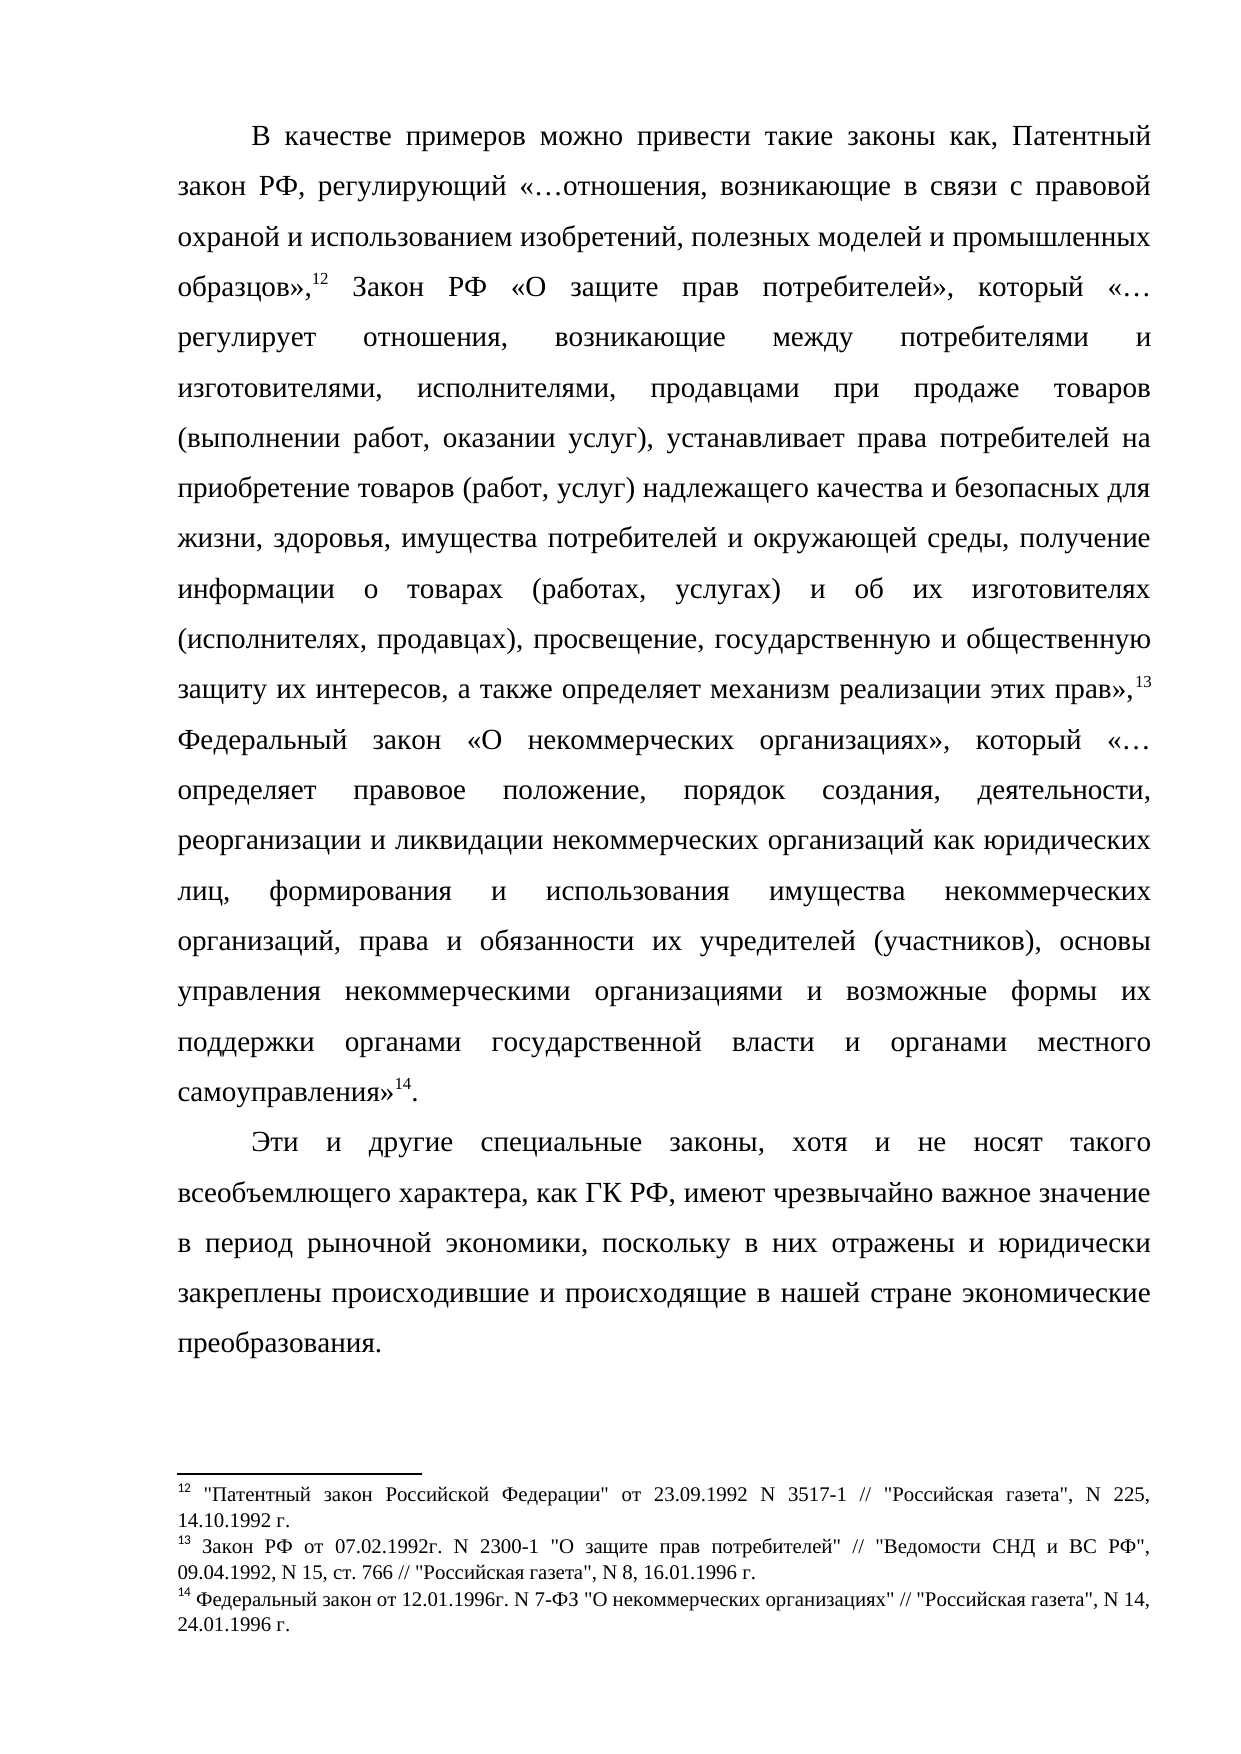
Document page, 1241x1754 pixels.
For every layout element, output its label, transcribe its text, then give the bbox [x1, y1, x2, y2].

text В качестве примеров можно привести такие законы как, Патентный закон РФ, регулирующий «…отношения, возникающие в связи с правовой охраной и использованием изобретений, полезных моделей и промышленных образцов», Закон РФ «О защите прав потребителей», который «…регулирует отношения, возникающие между потребителями и изготовителями, исполнителями, продавцами при продаже товаров (выполнении работ, оказании услуг), устанавливает права потребителей на приобретение товаров (работ, услуг) надлежащего качества и безопасных для жизни, здоровья, имущества потребителей и окружающей среды, получение информации о товарах (работах, услугах) и об их изготовителях (исполнителях, продавцах), просвещение, государственную и общественную защиту их интересов, а также определяет механизм реализации этих прав», Федеральный закон «О некоммерческих организациях», который «…определяет правовое положение, порядок создания, деятельности, реорганизации и ликвидации некоммерческих организаций как юридических лиц, формирования и использования имущества некоммерческих организаций, права и обязанности их учредителей (участников), основы управления некоммерческими организациями и возможные формы их поддержки органами государственной власти и органами местного самоуправления». [177, 118, 1152, 1108]
text Эти и другие специальные законы, хотя и не носят такого всеобъемлющего характера, как ГК РФ, имеют чрезвычайно важное значение в период рыночной экономики, поскольку в них отражены и юридически закреплены происходившие и происходящие в нашей стране экономические преобразования. [177, 1124, 1152, 1359]
